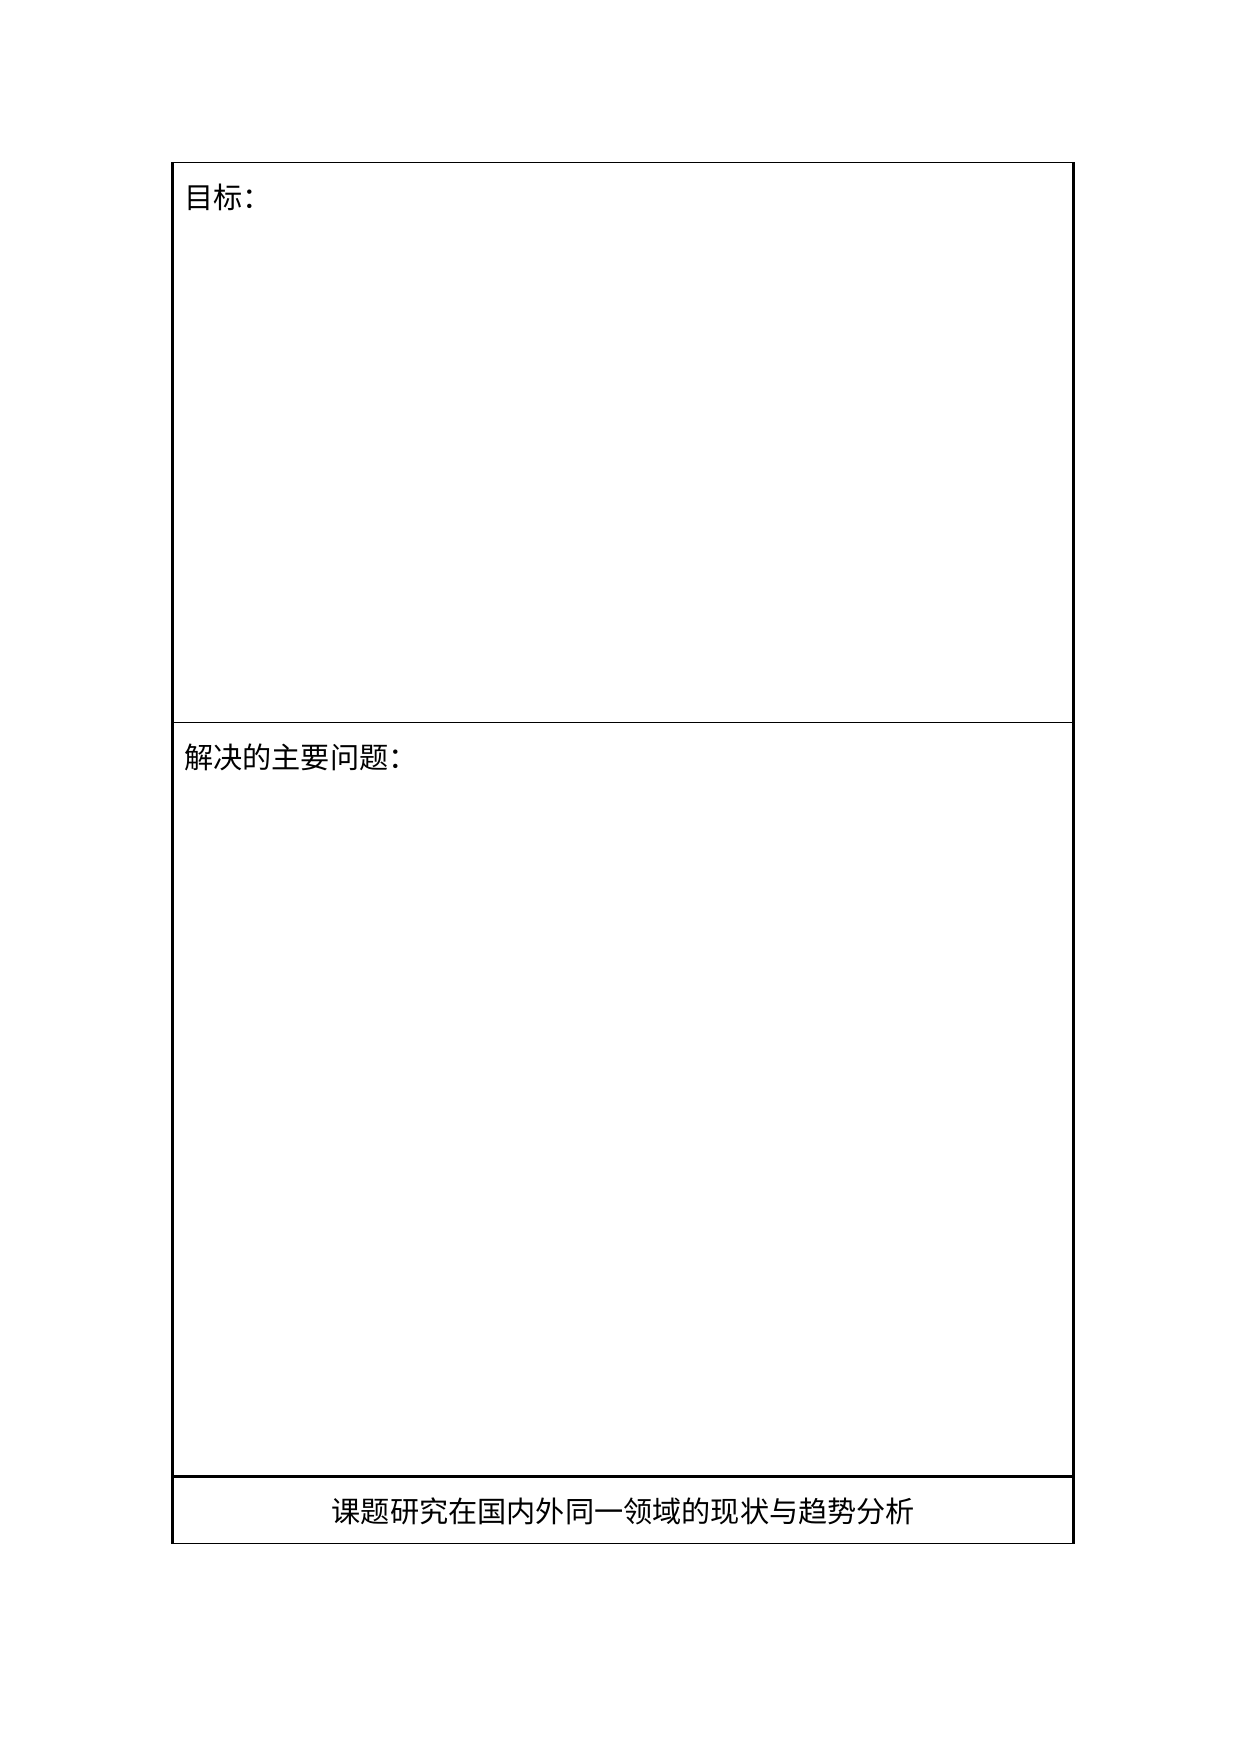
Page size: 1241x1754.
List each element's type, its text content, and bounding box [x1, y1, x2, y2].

table_cell 解决的主要问题： [174, 723, 1072, 1474]
table_cell 课题研究在国内外同一领域的现状与趋势分析 [174, 1478, 1072, 1543]
table_cell 目标： [174, 163, 1072, 722]
